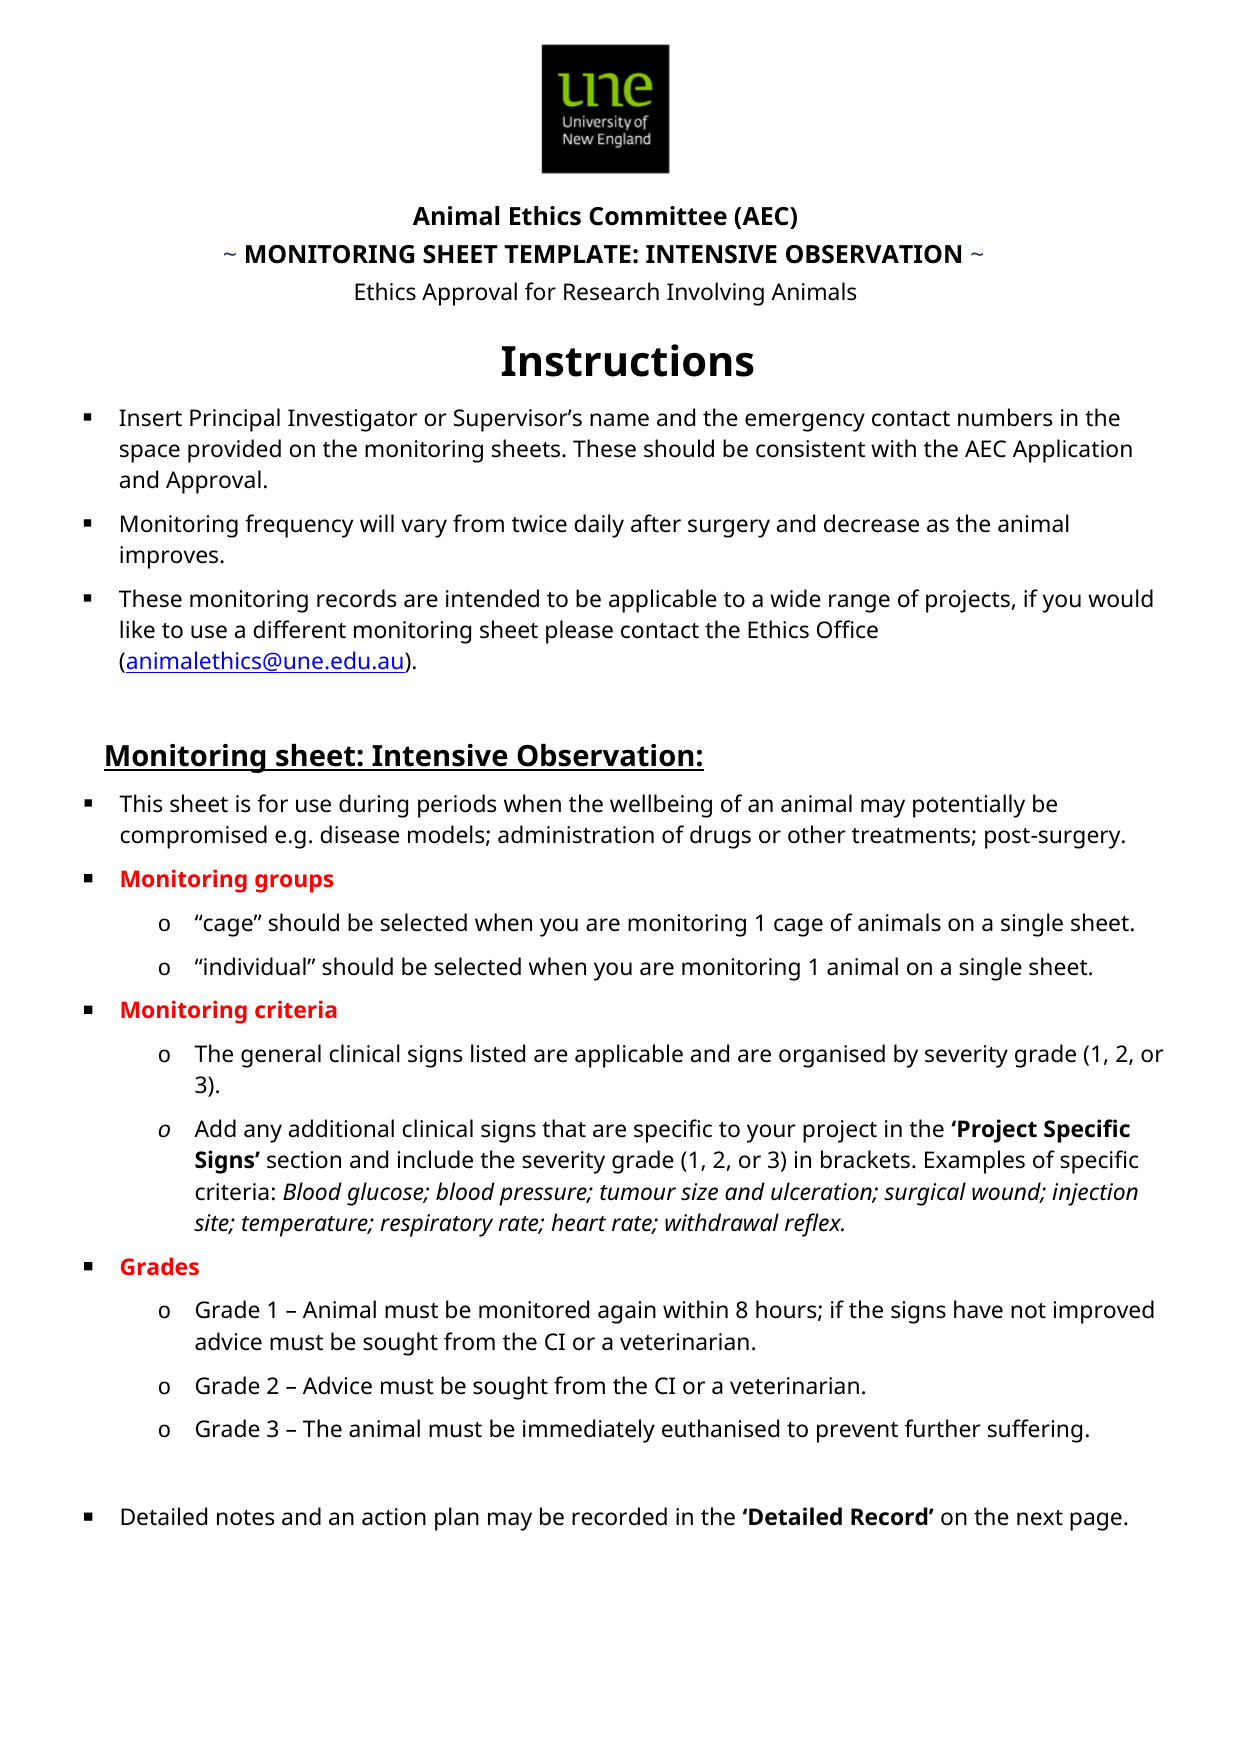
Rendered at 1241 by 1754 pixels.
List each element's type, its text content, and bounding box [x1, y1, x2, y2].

picture [541, 44, 670, 174]
list Grade 1 – Animal must be monitored again within 8 hours; if the signs have not improved advice must be sought from the CI or a veterinarian. [157, 1294, 1167, 1357]
list Insert Principal Investigator or Supervisor’s name and the emergency contact numbers in the space provided on the monitoring sheets. These should be consistent with the AEC Application and Approval. [82, 402, 1167, 495]
list Monitoring frequency will vary from twice daily after surgery and decrease as the animal improves. [82, 508, 1167, 570]
list Grades [82, 1251, 1167, 1282]
subtitle ~ MONITORING SHEET TEMPLATE: INTENSIVE OBSERVATION ~ [0, 236, 1240, 270]
list These monitoring records are intended to be applicable to a wide range of projects, if you would like to use a different monitoring sheet please contact the Ethics Office (animalethics@une.edu.au). [82, 583, 1167, 677]
list Grade 2 – Advice must be sought from the CI or a veterinarian. [157, 1369, 1167, 1401]
list Add any additional clinical signs that are specific to your project in the ‘Project Specific Signs’ section and include the severity grade (1, 2, or 3) in brackets. Examples of specific criteria: Blood glucose; blood pressure; tumour size and ulceration; surgical wound; injection site; temperature; respiratory rate; heart rate; withdrawal reflex. [157, 1113, 1167, 1238]
list This sheet is for use during periods when the wellbeing of an animal may potentially be compromised e.g. disease models; administration of drugs or other treatments; post-surgery. [82, 788, 1167, 850]
list Monitoring criteria [82, 994, 1167, 1026]
list Grade 3 – The animal must be immediately euthanised to prevent further suffering. [157, 1413, 1167, 1445]
list The general clinical signs listed are applicable and are organised by severity grade (1, 2, or 3). [157, 1038, 1167, 1101]
text Instructions [89, 332, 1167, 389]
list Monitoring groups [82, 863, 1167, 894]
list “cage” should be selected when you are monitoring 1 cage of animals on a single sheet. [157, 907, 1167, 938]
subtitle Animal Ethics Committee (AEC) [44, 198, 1167, 232]
text Monitoring sheet: Intensive Observation: [103, 736, 1167, 775]
list Detailed notes and an action plan may be recorded in the ‘Detailed Record’ on the next page. [82, 1501, 1167, 1532]
list “individual” should be selected when you are monitoring 1 animal on a single sheet. [157, 950, 1167, 982]
text Ethics Approval for Research Involving Animals [44, 276, 1167, 307]
